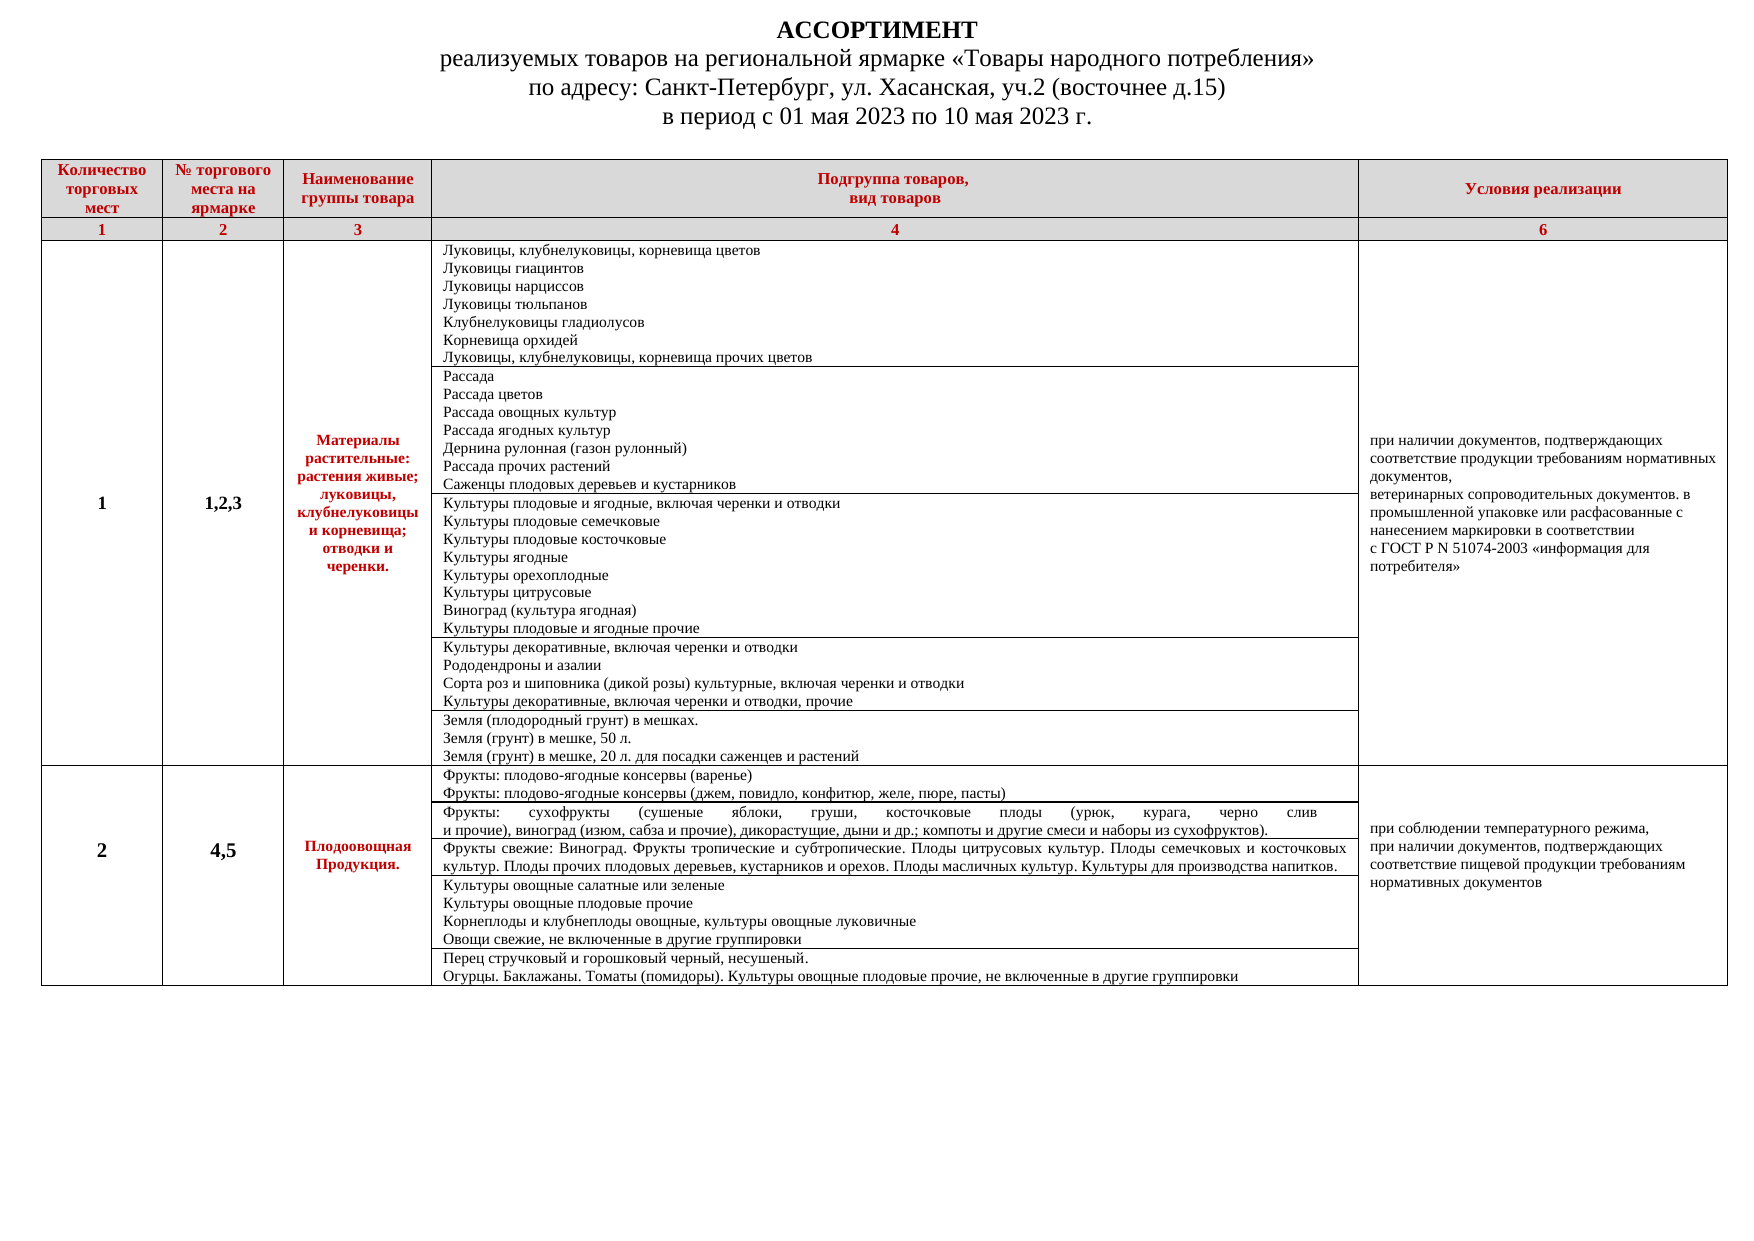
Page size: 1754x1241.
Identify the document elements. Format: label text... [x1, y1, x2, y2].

table_cell 3 [284, 218, 431, 240]
table_cell Фрукты свежие: Виноград. Фрукты тропические и субтропические. Плоды цитрусовых культур. Плоды семечковых и косточковых культур. Плоды прочих плодовых деревьев, кустарников и орехов. Плоды масличных культур. Культуры для производства напитков. [432, 839, 1358, 875]
table_cell Фрукты: плодово-ягодные консервы (варенье) Фрукты: плодово-ягодные консервы (джем, повидло, конфитюр, желе, пюре, пасты) [432, 766, 1358, 801]
table_cell Рассада Рассада цветов Рассада овощных культур Рассада ягодных культур Дернина рулонная (газон рулонный) Рассада прочих растений Саженцы плодовых деревьев и кустарников [432, 367, 1358, 493]
table_header № торгового места на ярмарке [163, 160, 283, 217]
table_cell Перец стручковый и горошковый черный, несушеный. Огурцы. Баклажаны. Томаты (помидоры). Культуры овощные плодовые прочие, не включенные в другие группировки [432, 949, 1358, 985]
table_cell Материалы растительные: растения живые; луковицы, клубнелуковицы и корневища; отводки и черенки. [284, 241, 431, 764]
table_cell Земля (плодородный грунт) в мешках. Земля (грунт) в мешке, 50 л. Земля (грунт) в мешке, 20 л. для посадки саженцев и растений [432, 711, 1358, 764]
table_cell 2 [163, 218, 283, 240]
table_cell 6 [1359, 218, 1727, 240]
table_cell при наличии документов, подтверждающих соответствие продукции требованиям нормативных документов, ветеринарных сопроводительных документов. в промышленной упаковке или расфасованные с нанесением маркировки в соответствии с ГОСТ Р N 51074-2003 «информация для потребителя» [1359, 241, 1727, 764]
table_cell Культуры плодовые и ягодные, включая черенки и отводки Культуры плодовые семечковые Культуры плодовые косточковые Культуры ягодные Культуры орехоплодные Культуры цитрусовые Виноград (культура ягодная) Культуры плодовые и ягодные прочие [432, 494, 1358, 637]
table_cell 4 [432, 218, 1358, 240]
table_cell Фрукты: сухофрукты (сушеные яблоки, груши, косточковые плоды (урюк, курага, черно слив и прочие), виноград (изюм, сабза и прочие), дикорастущие, дыни и др.; компоты и другие смеси и наборы из сухофруктов). [432, 803, 1358, 838]
table_cell Луковицы, клубнелуковицы, корневища цветов Луковицы гиацинтов Луковицы нарциссов Луковицы тюльпанов Клубнелуковицы гладиолусов Корневища орхидей Луковицы, клубнелуковицы, корневища прочих цветов [432, 241, 1358, 366]
table_header Количество торговых мест [42, 160, 162, 217]
text реализуемых товаров на региональной ярмарке «Товары народного потребления» [118, 43, 1636, 72]
table_cell 2 [42, 766, 162, 985]
table_cell 1 [42, 241, 162, 764]
table_cell при соблюдении температурного режима, при наличии документов, подтверждающих соответствие пищевой продукции требованиям нормативных документов [1359, 766, 1727, 985]
table_header Условия реализации [1359, 160, 1727, 217]
text АССОРТИМЕНТ [118, 15, 1636, 43]
table_cell 4,5 [163, 766, 283, 985]
text по адресу: Санкт-Петербург, ул. Хасанская, уч.2 (восточнее д.15) [118, 72, 1636, 101]
table_cell Культуры овощные салатные или зеленые Культуры овощные плодовые прочие Корнеплоды и клубнеплоды овощные, культуры овощные луковичные Овощи свежие, не включенные в другие группировки [432, 876, 1358, 948]
table_cell 1 [42, 218, 162, 240]
table_cell Культуры декоративные, включая черенки и отводки Рододендроны и азалии Сорта роз и шиповника (дикой розы) культурные, включая черенки и отводки Культуры декоративные, включая черенки и отводки, прочие [432, 638, 1358, 710]
table_header Наименование группы товара [284, 160, 431, 217]
table_cell Плодоовощная Продукция. [284, 766, 431, 985]
table_header Подгруппа товаров, вид товаров [432, 160, 1358, 217]
text в период с 01 мая 2023 по 10 мая 2023 г. [118, 101, 1636, 130]
table_cell 1,2,3 [163, 241, 283, 764]
